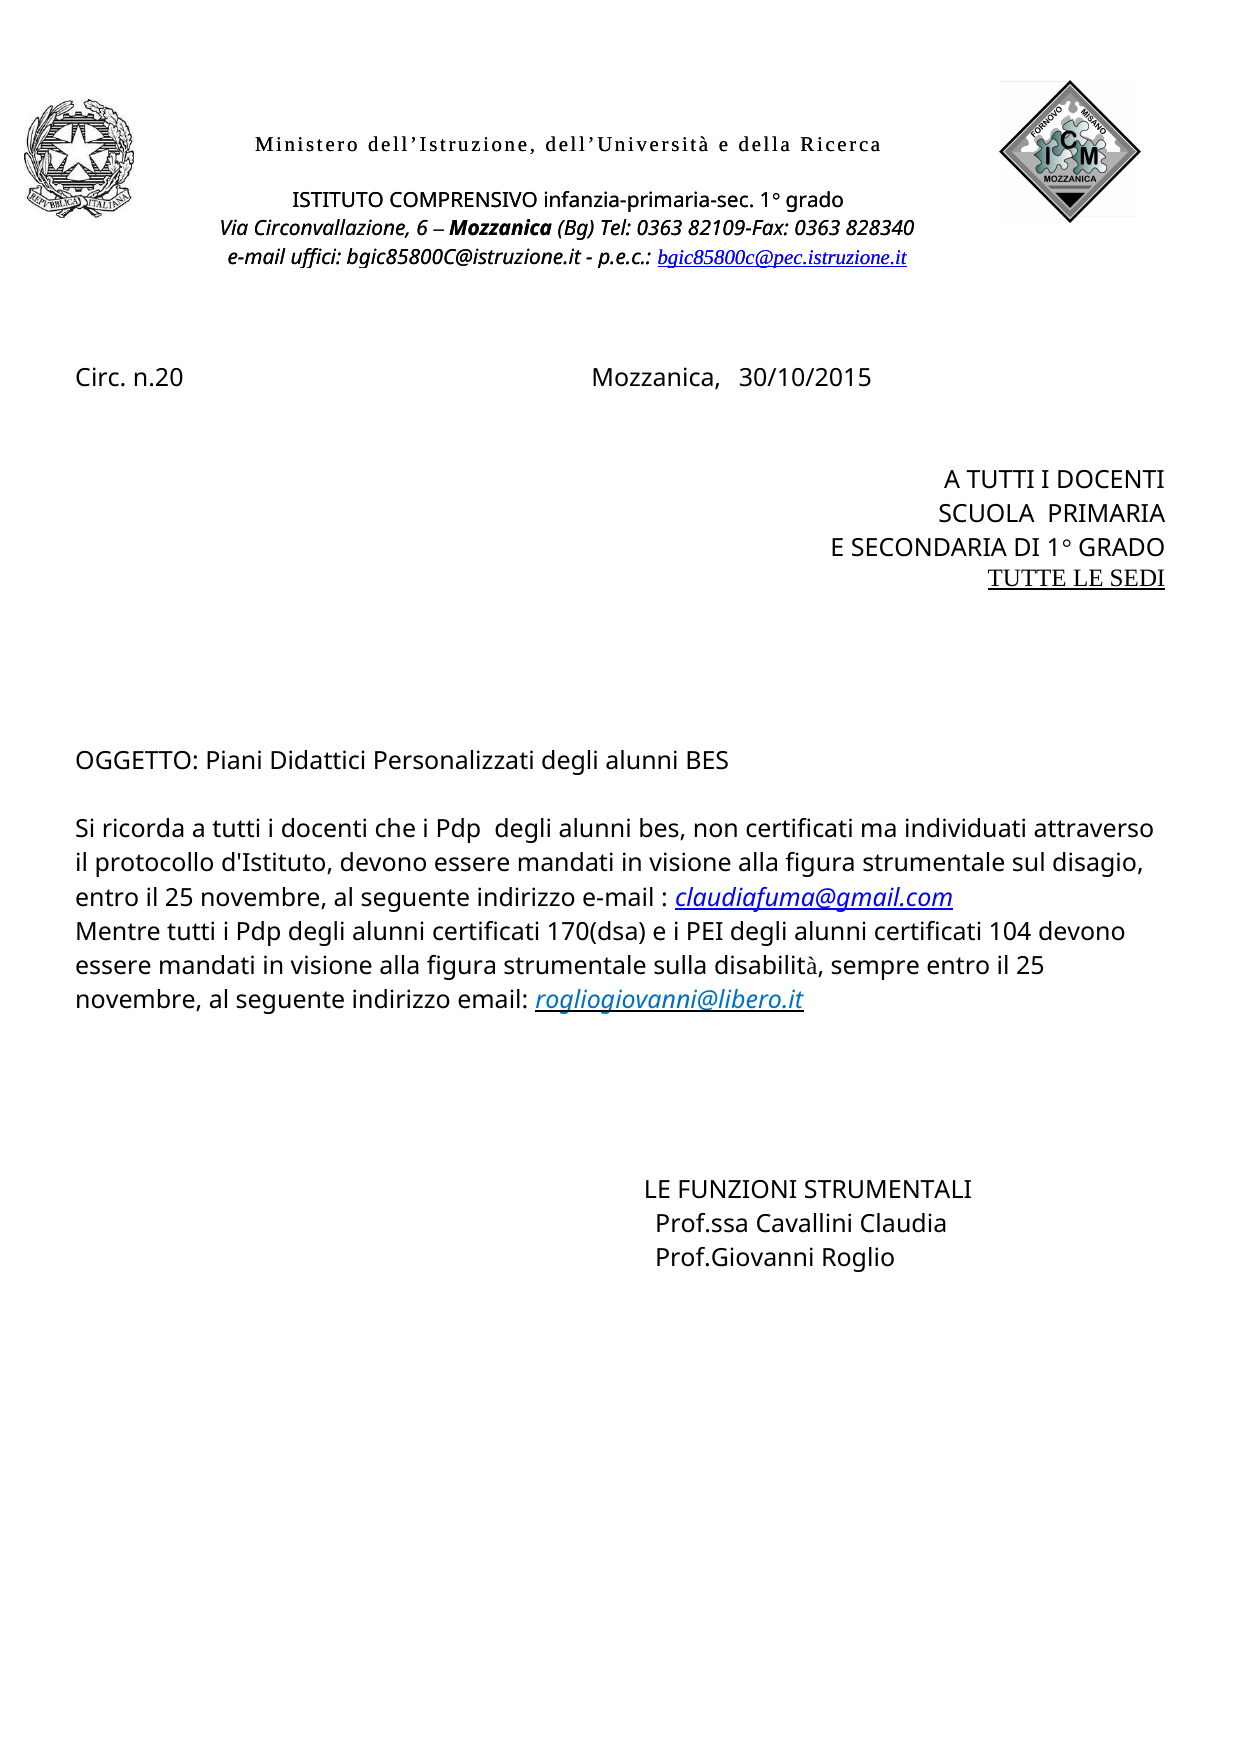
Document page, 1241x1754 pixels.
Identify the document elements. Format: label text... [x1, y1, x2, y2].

text Prof.Giovanni Roglio [75, 1240, 1165, 1274]
text OGGETTO: Piani Didattici Personalizzati degli alunni BES [75, 743, 1165, 777]
text E SECONDARIA DI 1° GRADO [75, 529, 1165, 563]
text LE FUNZIONI STRUMENTALI [75, 1172, 1165, 1206]
text Prof.ssa Cavallini Claudia [75, 1206, 1165, 1240]
text SCUOLA PRIMARIA [75, 495, 1165, 529]
text A TUTTI I DOCENTI [75, 461, 1165, 495]
picture [24, 99, 134, 218]
text Circ. n.20 Mozzanica, 30/10/2015 [75, 359, 1165, 427]
picture [999, 80, 1141, 223]
text Si ricorda a tutti i docenti che i Pdp degli alunni bes, non certificati ma individuati attraverso il protocollo d'Istituto, devono essere mandati in visione alla figura strumentale sul disagio, entro il 25 novembre, al seguente indirizzo e-mail : claudiafuma@gmail.com [75, 811, 1165, 913]
text Mentre tutti i Pdp degli alunni certificati 170(dsa) e i PEI degli alunni certificati 104 devono essere mandati in visione alla figura strumentale sulla disabilità, sempre entro il 25 novembre, al seguente indirizzo email: rogliogiovanni@libero.it [75, 913, 1165, 1015]
text TUTTE LE SEDI [444, 563, 1165, 592]
